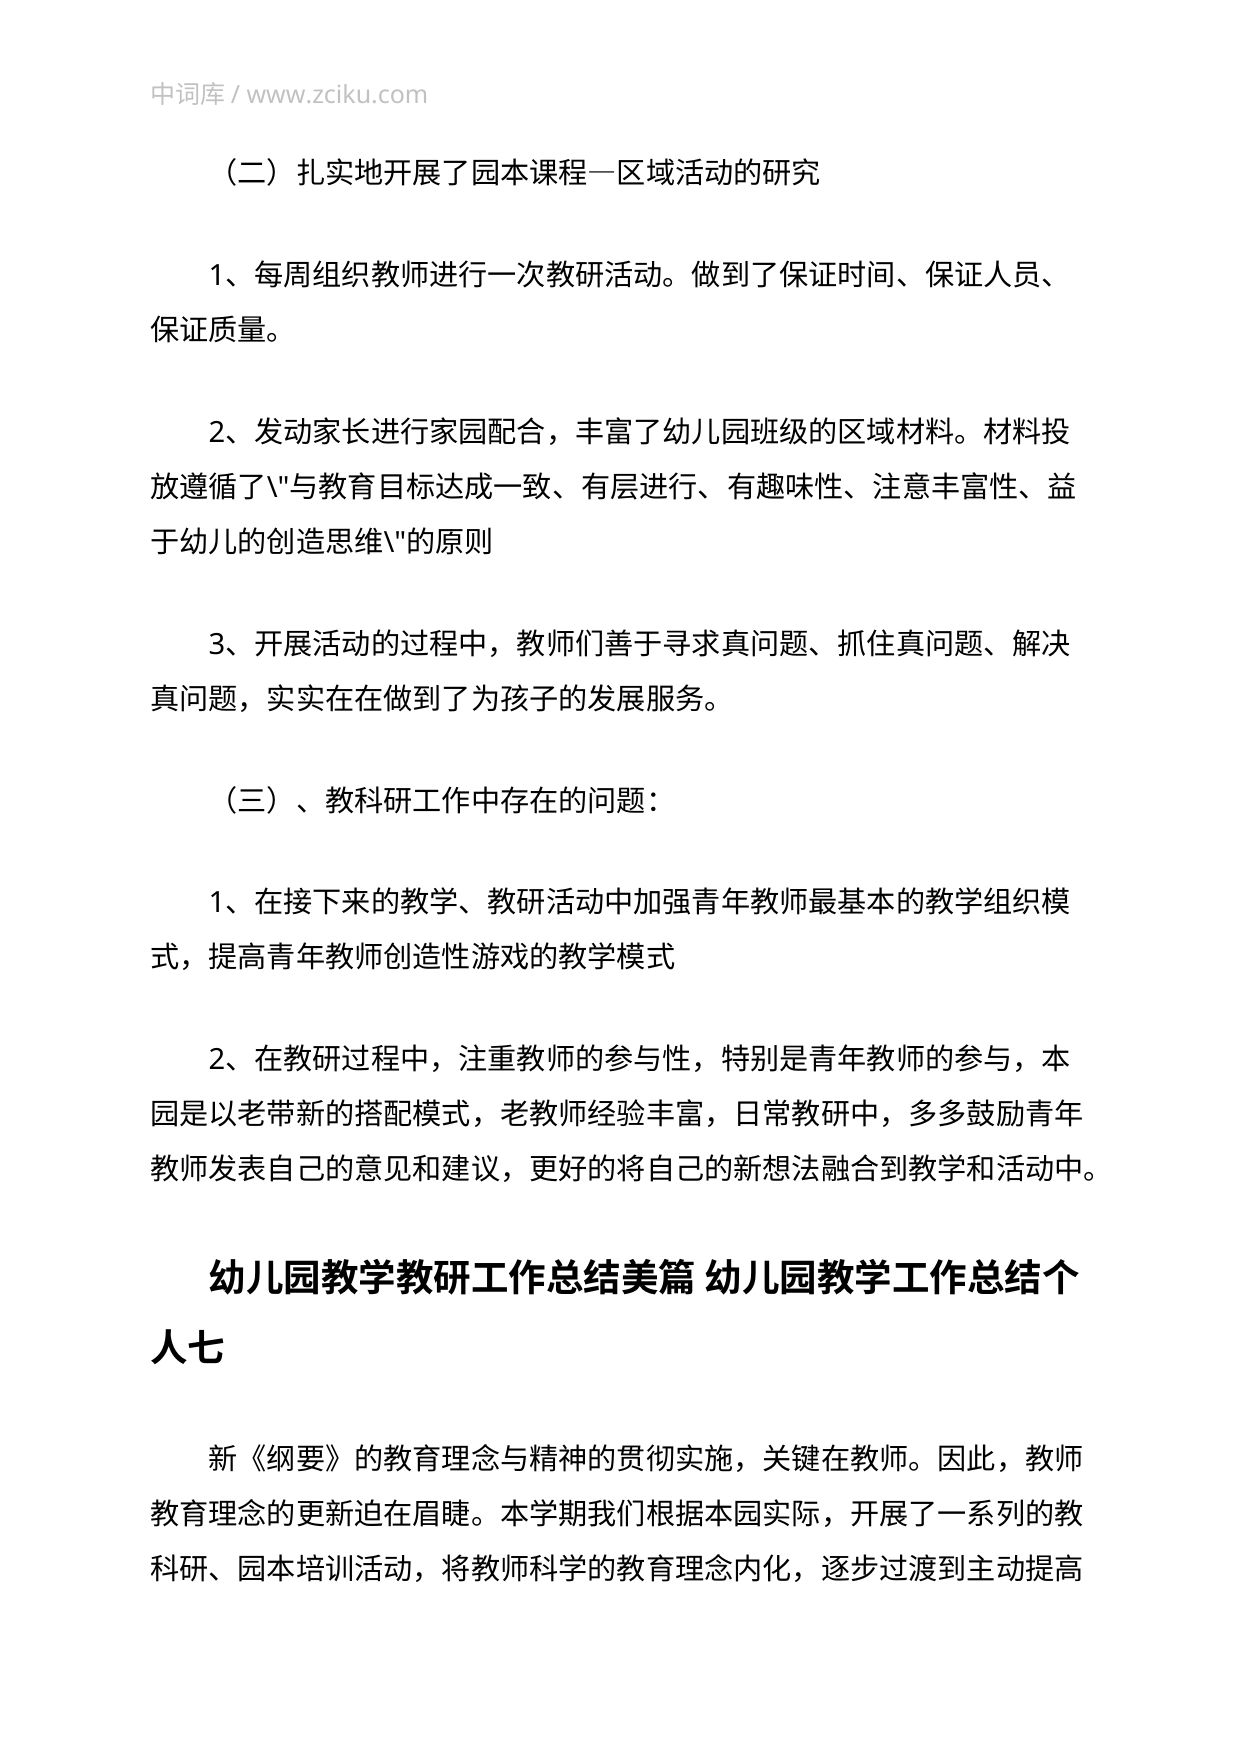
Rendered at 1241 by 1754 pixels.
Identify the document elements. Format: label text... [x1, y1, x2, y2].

text （二）扎实地开展了园本课程—区域活动的研究 [150, 150, 1090, 192]
text 2、发动家长进行家园配合，丰富了幼儿园班级的区域材料。材料投放遵循了\"与教育目标达成一致、有层进行、有趣味性、注意丰富性、益于幼儿的创造思维\"的原则 [150, 408, 1090, 561]
text （三）、教科研工作中存在的问题： [150, 777, 1090, 819]
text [150, 1435, 1090, 1587]
text 3、开展活动的过程中，教师们善于寻求真问题、抓住真问题、解决真问题，实实在在做到了为孩子的发展服务。 [150, 621, 1090, 718]
text 1、在接下来的教学、教研活动中加强青年教师最基本的教学组织模式，提高青年教师创造性游戏的教学模式 [150, 879, 1090, 976]
text 幼儿园教学教研工作总结美篇 幼儿园教学工作总结个人七 [150, 1247, 1090, 1372]
text 2、在教研过程中，注重教师的参与性，特别是青年教师的参与，本园是以老带新的搭配模式，老教师经验丰富，日常教研中，多多鼓励青年教师发表自己的意见和建议，更好的将自己的新想法融合到教学和活动中。 [150, 1036, 1090, 1188]
text 1、每周组织教师进行一次教研活动。做到了保证时间、保证人员、保证质量。 [150, 252, 1090, 349]
